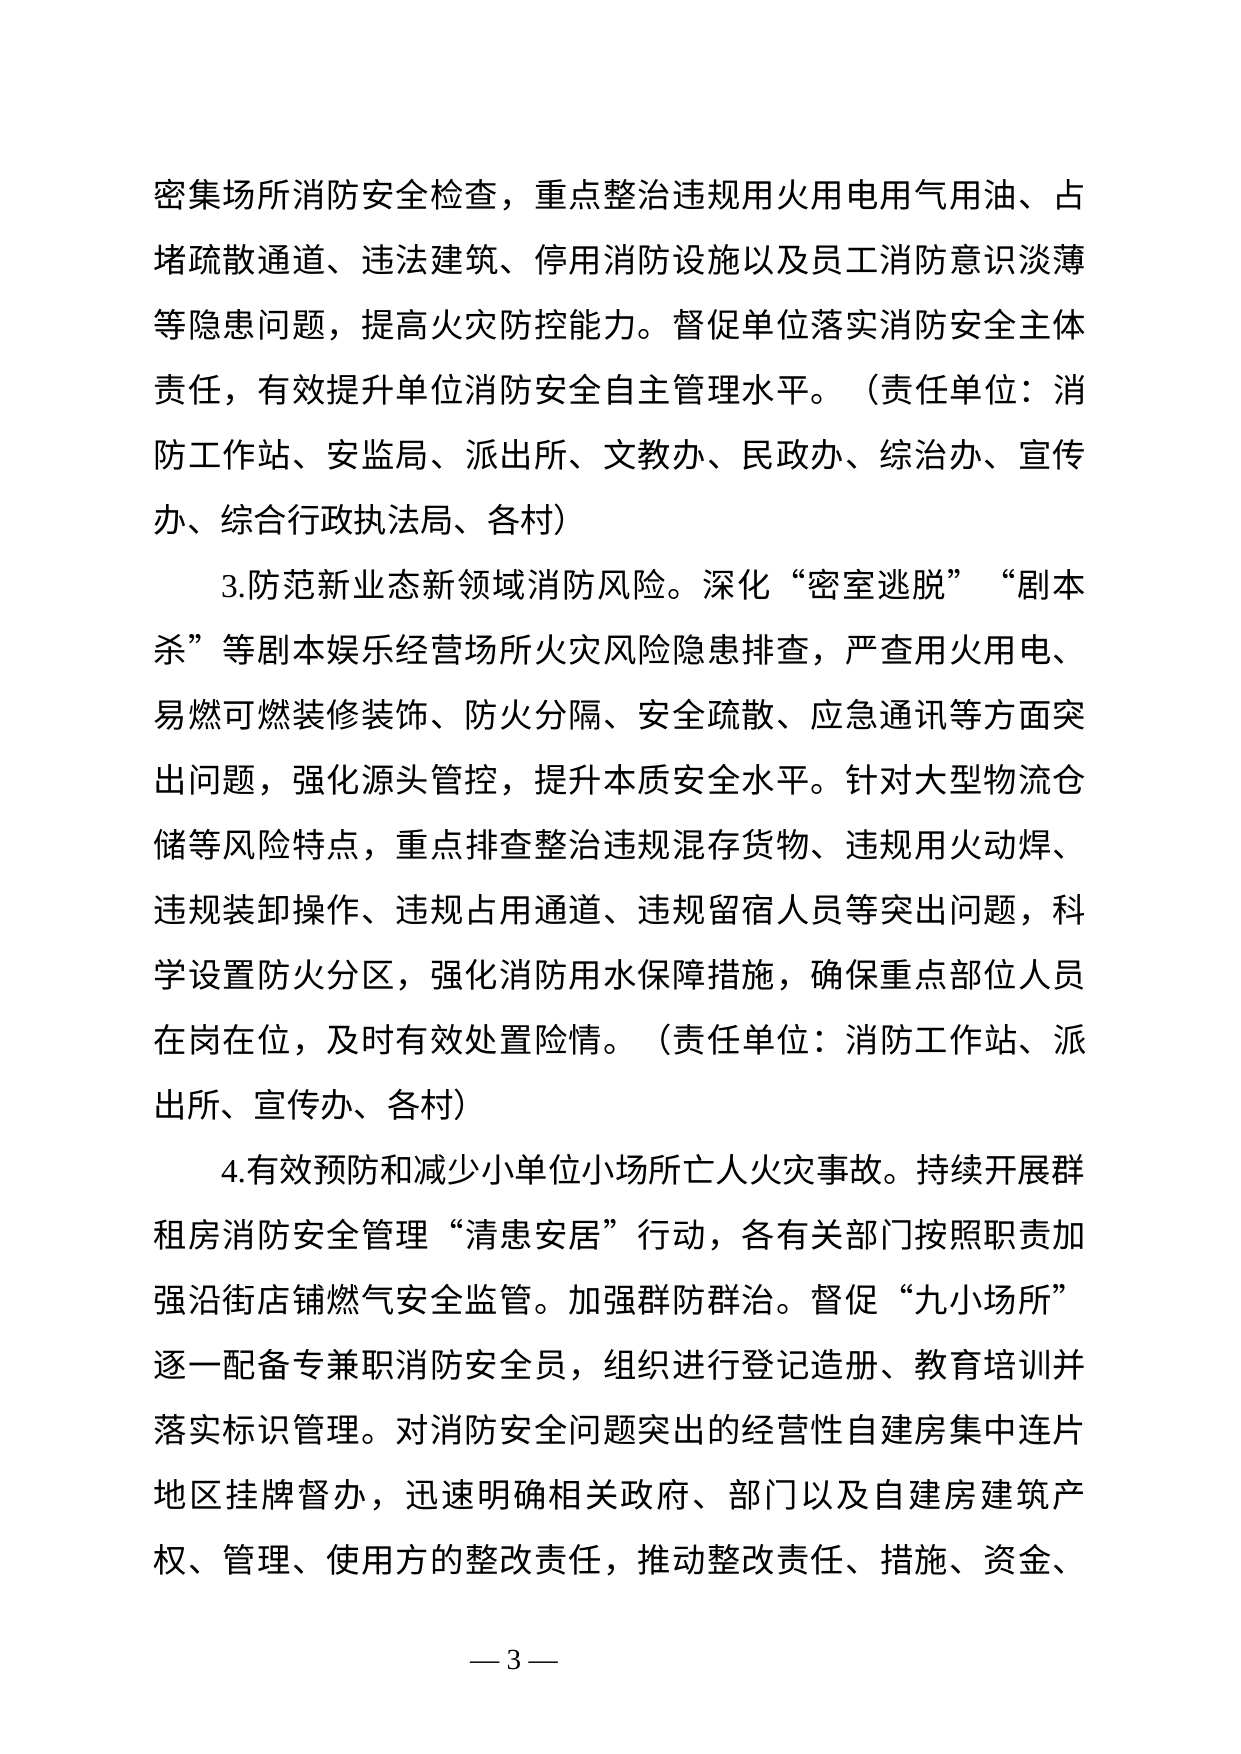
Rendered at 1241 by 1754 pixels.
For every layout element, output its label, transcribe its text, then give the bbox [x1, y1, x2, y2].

text 3.防范新业态新领域消防风险。深化“密室逃脱”“剧本杀”等剧本娱乐经营场所火灾风险隐患排查，严查用火用电、易燃可燃装修装饰、防火分隔、安全疏散、应急通讯等方面突出问题，强化源头管控，提升本质安全水平。针对大型物流仓储等风险特点，重点排查整治违规混存货物、违规用火动焊、违规装卸操作、违规占用通道、违规留宿人员等突出问题，科学设置防火分区，强化消防用水保障措施，确保重点部位人员在岗在位，及时有效处置险情。（责任单位：消防工作站、派出所、宣传办、各村） [153, 550, 1087, 1135]
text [153, 1135, 1087, 1590]
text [153, 160, 1087, 550]
